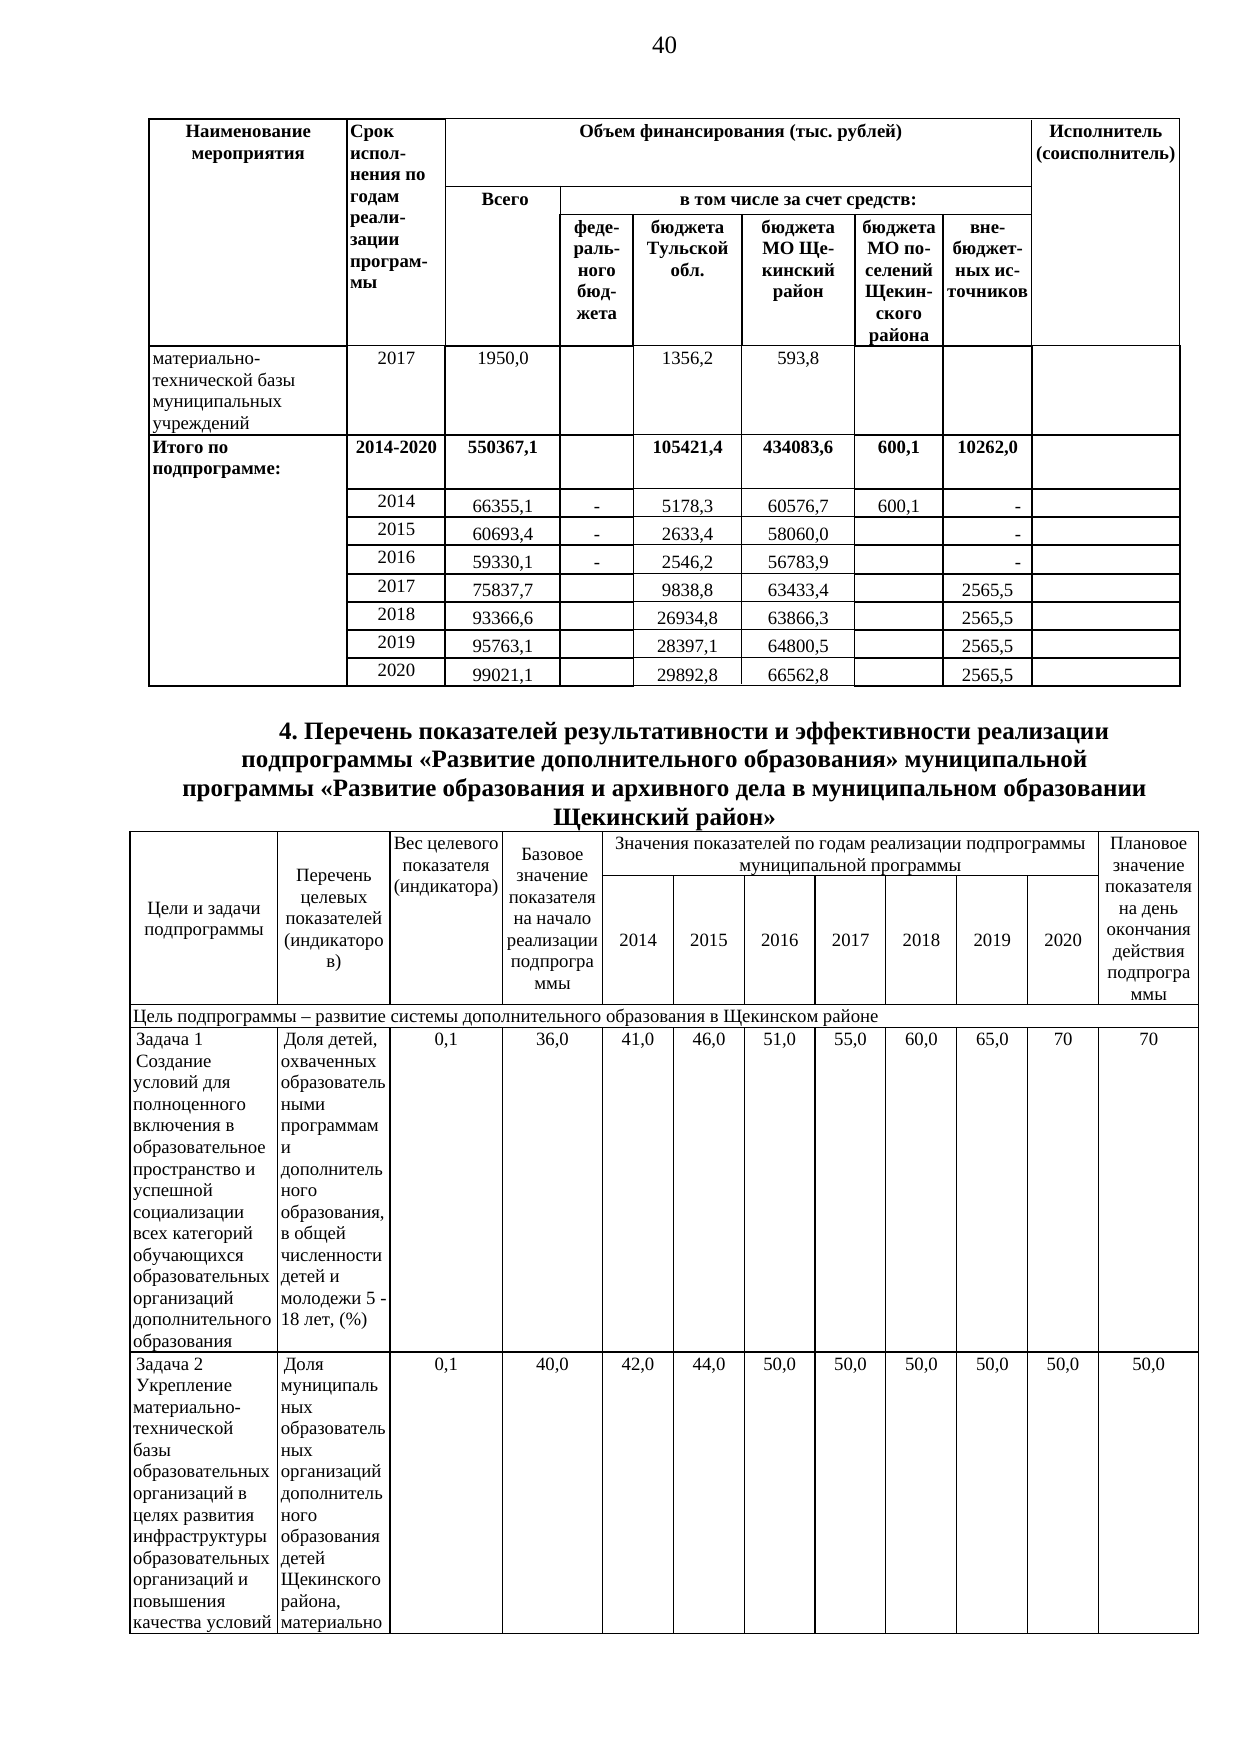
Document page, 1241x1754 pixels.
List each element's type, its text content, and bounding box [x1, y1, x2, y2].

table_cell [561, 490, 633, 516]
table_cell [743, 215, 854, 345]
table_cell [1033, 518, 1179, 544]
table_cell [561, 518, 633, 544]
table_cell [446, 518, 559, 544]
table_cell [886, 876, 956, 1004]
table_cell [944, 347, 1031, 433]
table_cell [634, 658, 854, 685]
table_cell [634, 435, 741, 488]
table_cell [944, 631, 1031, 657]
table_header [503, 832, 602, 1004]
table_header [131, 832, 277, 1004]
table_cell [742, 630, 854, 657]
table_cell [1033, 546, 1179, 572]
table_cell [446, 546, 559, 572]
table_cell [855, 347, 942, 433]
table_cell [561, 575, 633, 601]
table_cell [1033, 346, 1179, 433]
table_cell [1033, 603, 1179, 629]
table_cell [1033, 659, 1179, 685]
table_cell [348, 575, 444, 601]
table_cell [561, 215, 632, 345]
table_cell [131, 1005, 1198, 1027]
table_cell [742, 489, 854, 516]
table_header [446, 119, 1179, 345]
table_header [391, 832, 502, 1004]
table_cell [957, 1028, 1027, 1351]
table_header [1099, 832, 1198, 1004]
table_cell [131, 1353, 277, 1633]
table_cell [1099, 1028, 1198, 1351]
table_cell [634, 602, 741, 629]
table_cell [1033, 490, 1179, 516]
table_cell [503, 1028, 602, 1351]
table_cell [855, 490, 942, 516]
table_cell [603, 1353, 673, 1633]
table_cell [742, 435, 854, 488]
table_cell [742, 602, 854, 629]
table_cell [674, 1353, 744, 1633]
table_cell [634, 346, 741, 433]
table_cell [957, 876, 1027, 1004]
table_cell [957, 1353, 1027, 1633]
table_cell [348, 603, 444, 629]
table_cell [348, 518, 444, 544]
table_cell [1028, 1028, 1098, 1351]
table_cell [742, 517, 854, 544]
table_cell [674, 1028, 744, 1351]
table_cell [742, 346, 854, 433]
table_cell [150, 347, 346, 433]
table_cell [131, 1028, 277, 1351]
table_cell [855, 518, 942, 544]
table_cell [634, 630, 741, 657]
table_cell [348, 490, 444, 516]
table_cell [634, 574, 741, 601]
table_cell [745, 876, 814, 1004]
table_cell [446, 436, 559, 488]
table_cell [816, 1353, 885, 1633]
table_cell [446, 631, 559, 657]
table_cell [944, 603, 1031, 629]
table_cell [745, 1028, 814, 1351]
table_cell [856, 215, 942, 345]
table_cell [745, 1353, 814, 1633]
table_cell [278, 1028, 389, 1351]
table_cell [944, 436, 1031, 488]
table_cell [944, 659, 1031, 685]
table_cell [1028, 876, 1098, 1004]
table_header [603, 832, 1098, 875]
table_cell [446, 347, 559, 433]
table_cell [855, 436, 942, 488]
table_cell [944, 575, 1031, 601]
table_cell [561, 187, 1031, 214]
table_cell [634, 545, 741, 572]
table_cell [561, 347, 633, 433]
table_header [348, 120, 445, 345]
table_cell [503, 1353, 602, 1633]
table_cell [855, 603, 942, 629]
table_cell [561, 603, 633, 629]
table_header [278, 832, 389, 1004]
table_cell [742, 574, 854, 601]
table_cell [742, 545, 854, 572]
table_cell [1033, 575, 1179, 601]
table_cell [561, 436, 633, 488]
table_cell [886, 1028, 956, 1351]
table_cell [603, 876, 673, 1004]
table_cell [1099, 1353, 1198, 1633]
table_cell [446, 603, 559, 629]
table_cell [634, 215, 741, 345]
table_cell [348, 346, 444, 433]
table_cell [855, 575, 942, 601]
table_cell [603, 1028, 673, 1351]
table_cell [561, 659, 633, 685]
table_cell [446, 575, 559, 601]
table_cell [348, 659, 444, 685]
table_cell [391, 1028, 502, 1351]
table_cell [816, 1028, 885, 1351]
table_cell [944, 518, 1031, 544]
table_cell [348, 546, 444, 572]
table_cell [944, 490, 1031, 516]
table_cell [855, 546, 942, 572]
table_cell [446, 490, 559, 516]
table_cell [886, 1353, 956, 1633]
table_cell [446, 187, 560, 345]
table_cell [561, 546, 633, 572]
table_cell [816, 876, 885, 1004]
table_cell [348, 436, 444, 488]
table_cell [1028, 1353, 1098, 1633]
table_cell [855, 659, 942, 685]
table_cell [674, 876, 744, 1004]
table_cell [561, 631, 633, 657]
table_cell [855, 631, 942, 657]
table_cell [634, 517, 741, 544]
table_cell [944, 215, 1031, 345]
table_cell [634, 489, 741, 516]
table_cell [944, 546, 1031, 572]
text 4. Перечень показателей результативности и эффективности реализации подпрограммы «Развитие дополнительного образования» муниципальной программы «Развитие образования и архивного дела в муниципальном образовании Щекинский район» [177, 716, 1152, 831]
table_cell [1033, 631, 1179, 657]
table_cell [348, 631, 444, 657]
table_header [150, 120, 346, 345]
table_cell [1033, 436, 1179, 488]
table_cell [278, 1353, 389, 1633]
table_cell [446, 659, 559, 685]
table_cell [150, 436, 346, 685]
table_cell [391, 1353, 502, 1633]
